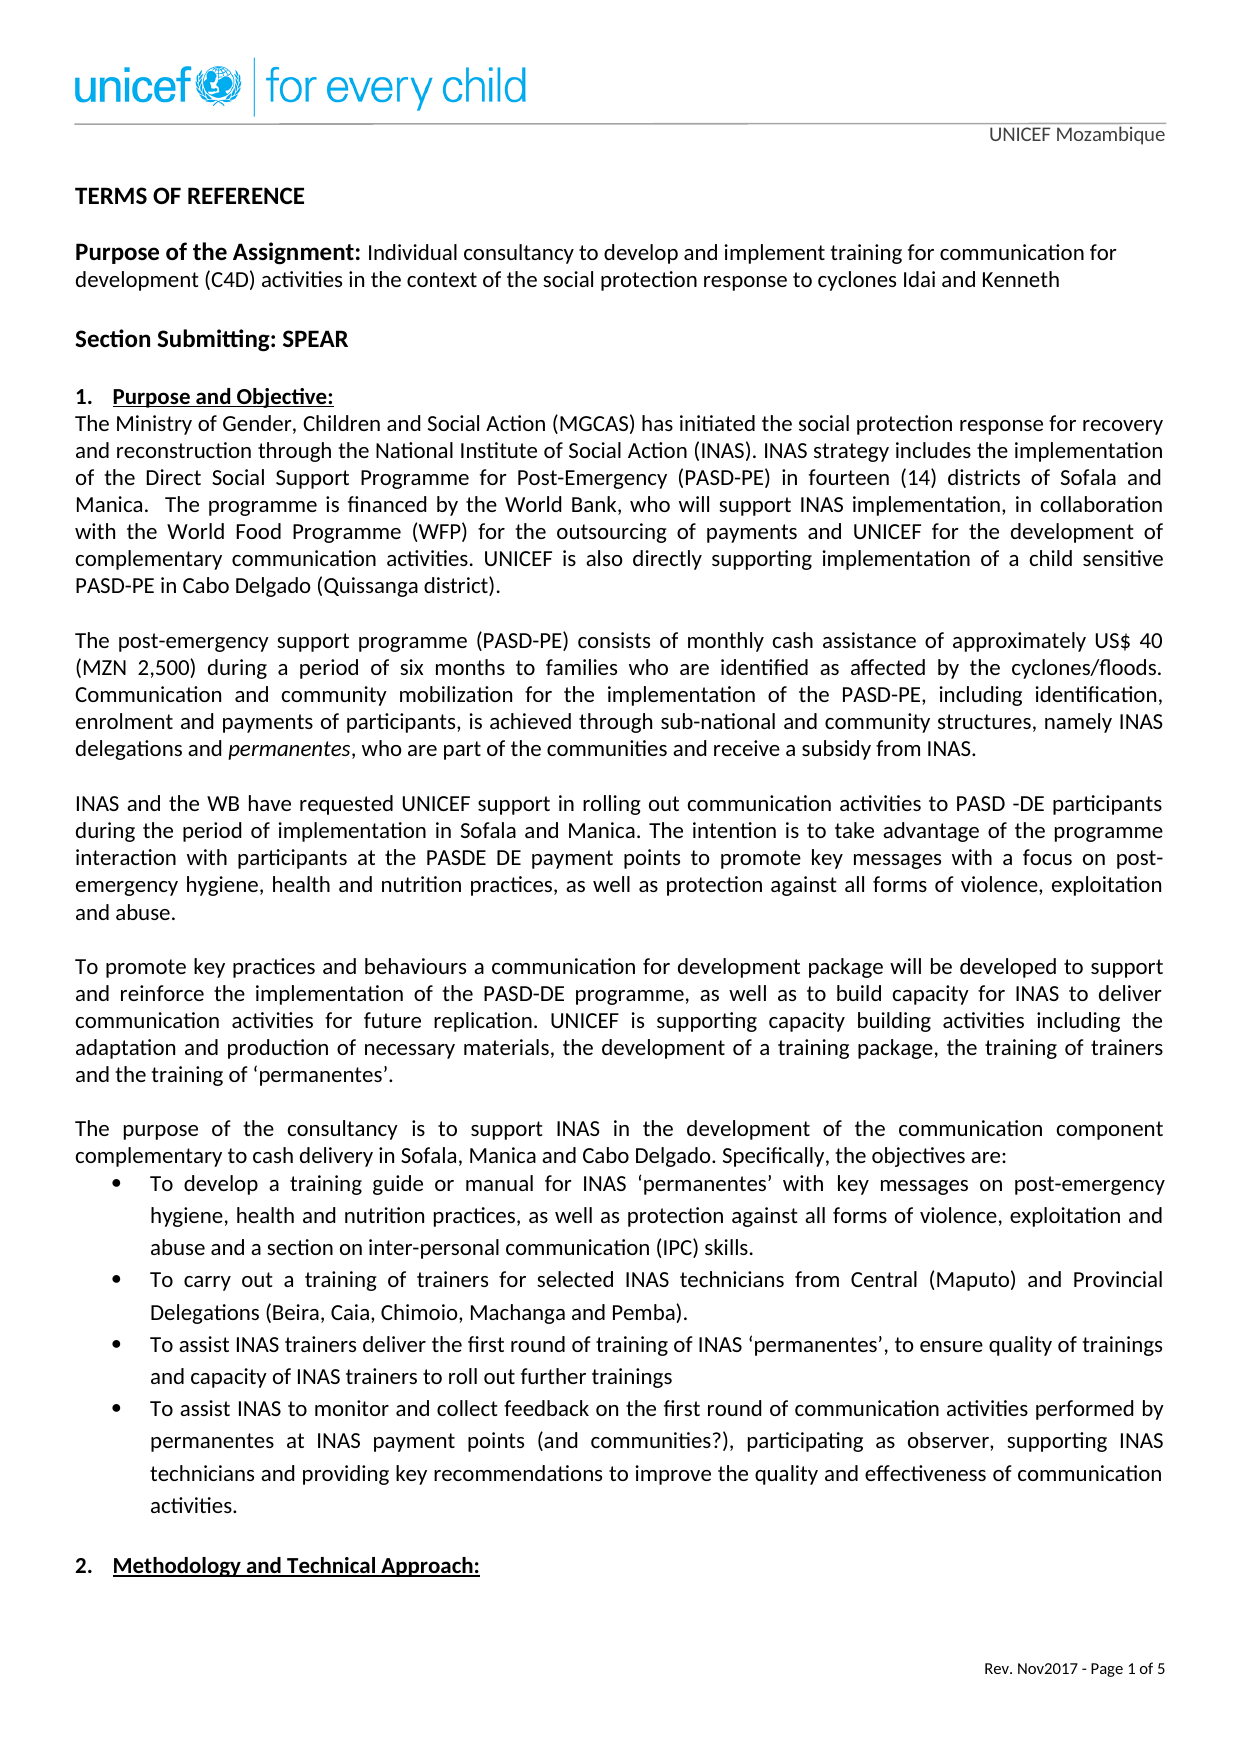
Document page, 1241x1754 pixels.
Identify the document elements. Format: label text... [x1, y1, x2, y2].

text TERMS OF REFERENCE [75, 180, 1165, 211]
text INAS and the WB have requested UNICEF support in rolling out communication activities to PASD -DE participants during the period of implementation in Sofala and Manica. The intention is to take advantage of the programme interaction with participants at the PASDE DE payment points to promote key messages with a focus on post-emergency hygiene, health and nutrition practices, as well as protection against all forms of violence, exploitation and abuse. [75, 790, 1165, 925]
picture [59, 47, 535, 123]
text The purpose of the consultancy is to support INAS in the development of the communication component complementary to cash delivery in Sofala, Manica and Cabo Delgado. Specifically, the objectives are: [75, 1115, 1165, 1169]
list To assist INAS trainers deliver the first round of training of INAS ‘permanentes’, to ensure quality of trainings and capacity of INAS trainers to roll out further trainings [112, 1330, 1165, 1390]
text Section Submitting: SPEAR [75, 323, 1165, 354]
list To carry out a training of trainers for selected INAS technicians from Central (Maputo) and Provincial Delegations (Beira, Caia, Chimoio, Machanga and Pemba). [112, 1266, 1165, 1326]
text To promote key practices and behaviours a communication for development package will be developed to support and reinforce the implementation of the PASD-DE programme, as well as to build capacity for INAS to deliver communication activities for future replication. UNICEF is supporting capacity building activities including the adaptation and production of necessary materials, the development of a training package, the training of trainers and the training of ‘permanentes’. [75, 952, 1165, 1088]
text Purpose of the Assignment: Individual consultancy to develop and implement training for communication for development (C4D) activities in the context of the social protection response to cyclones Idai and Kenneth [75, 238, 1165, 293]
list To develop a training guide or manual for INAS ‘permanentes’ with key messages on post-emergency hygiene, health and nutrition practices, as well as protection against all forms of violence, exploitation and abuse and a section on inter-personal communication (IPC) skills. [112, 1169, 1165, 1261]
list To assist INAS to monitor and collect feedback on the first round of communication activities performed by permanentes at INAS payment points (and communities?), participating as observer, supporting INAS technicians and providing key recommendations to improve the quality and effectiveness of communication activities. [112, 1394, 1165, 1519]
text The post-emergency support programme (PASD-PE) consists of monthly cash assistance of approximately US$ 40 (MZN 2,500) during a period of six months to families who are identified as affected by the cyclones/floods. Communication and community mobilization for the implementation of the PASD-PE, including identification, enrolment and payments of participants, is achieved through sub-national and community structures, namely INAS delegations and permanentes, who are part of the communities and receive a subsidy from INAS. [75, 626, 1165, 762]
list Purpose and Objective: [75, 382, 1165, 410]
list Methodology and Technical Approach: [75, 1551, 1165, 1579]
text The Ministry of Gender, Children and Social Action (MGCAS) has initiated the social protection response for recovery and reconstruction through the National Institute of Social Action (INAS). INAS strategy includes the implementation of the Direct Social Support Programme for Post-Emergency (PASD-PE) in fourteen (14) districts of Sofala and Manica. The programme is financed by the World Bank, who will support INAS implementation, in collaboration with the World Food Programme (WFP) for the outsourcing of payments and UNICEF for the development of complementary communication activities. UNICEF is also directly supporting implementation of a child sensitive PASD-PE in Cabo Delgado (Quissanga district). [75, 410, 1165, 599]
